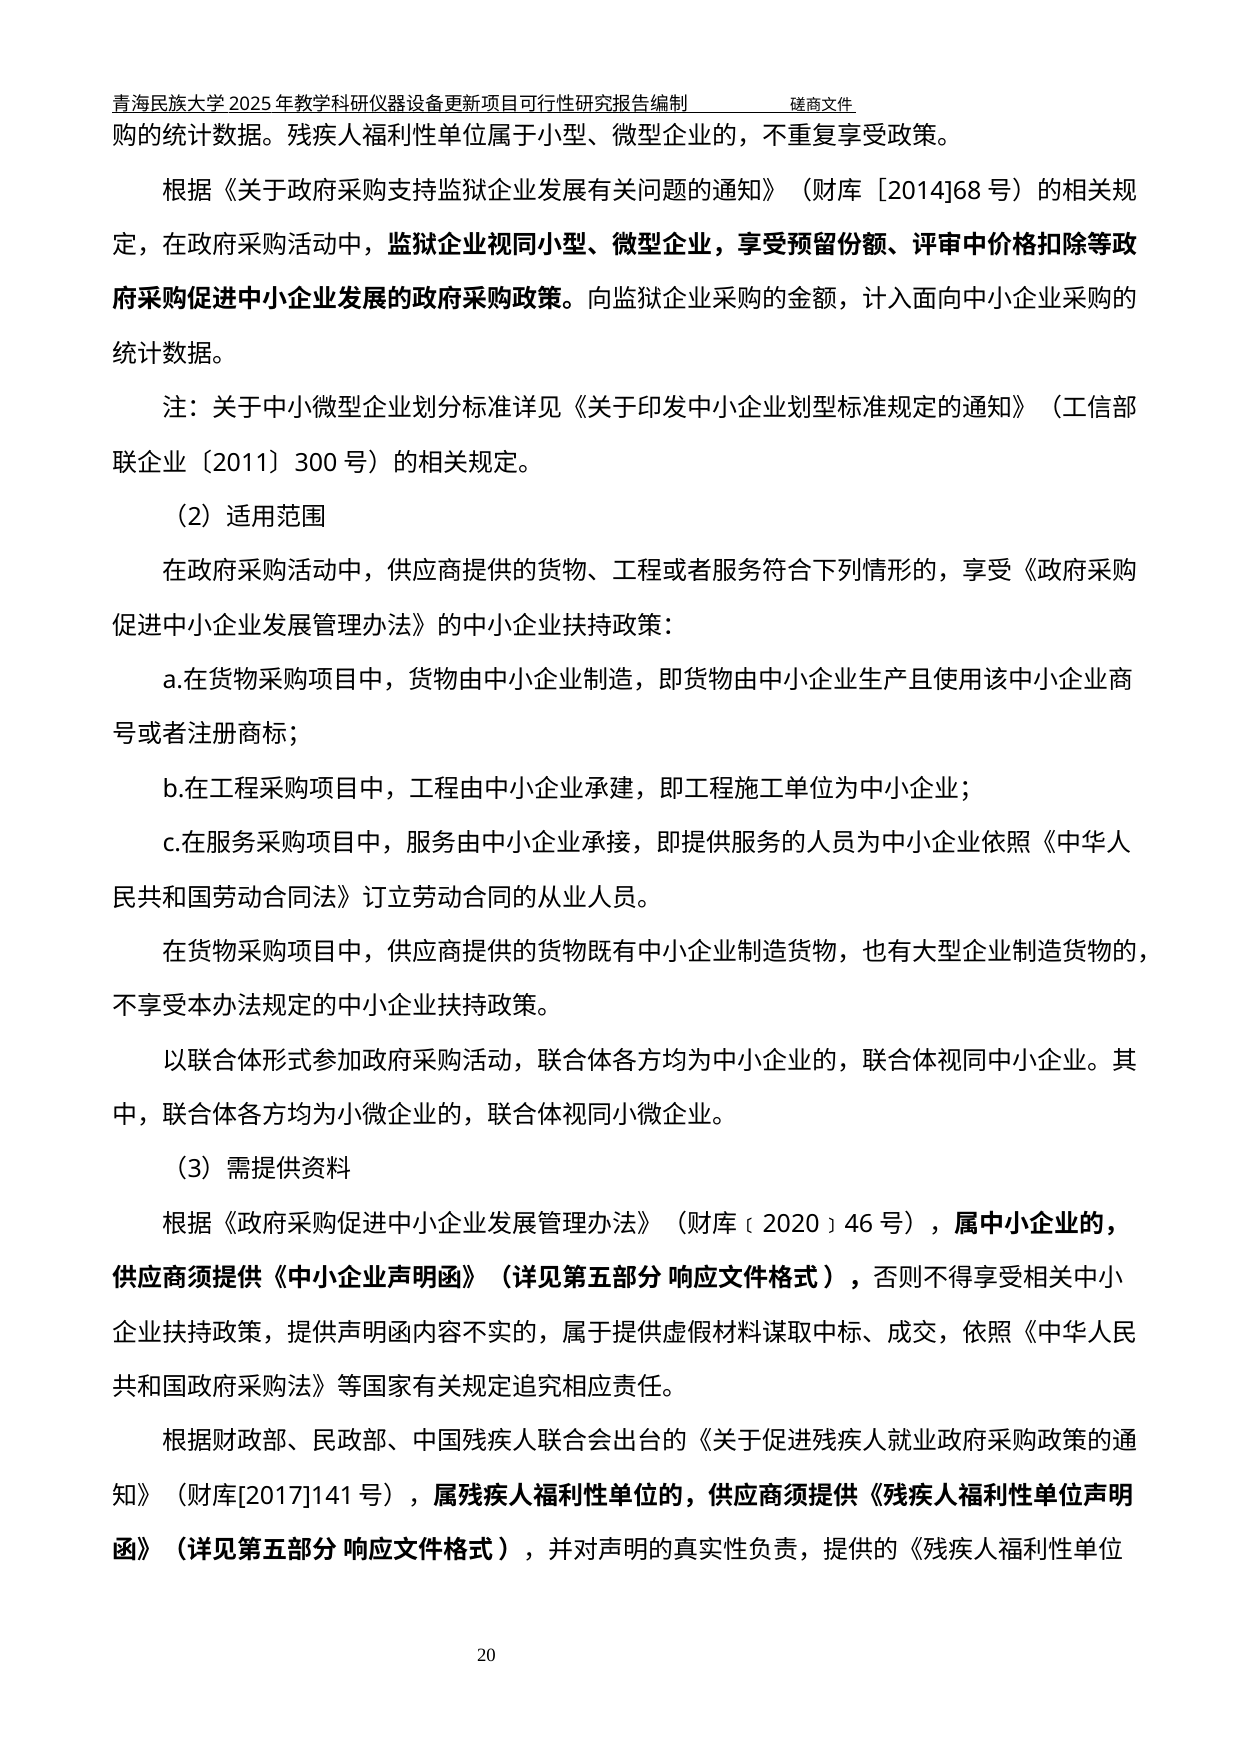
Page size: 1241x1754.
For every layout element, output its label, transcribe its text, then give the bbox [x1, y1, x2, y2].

text a.在货物采购项目中，货物由中小企业制造，即货物由中小企业生产且使用该中小企业商号或者注册商标； [112, 659, 1142, 750]
text （3）需提供资料 [112, 1149, 1142, 1185]
text 在政府采购活动中，供应商提供的货物、工程或者服务符合下列情形的，享受《政府采购促进中小企业发展管理办法》的中小企业扶持政策： [112, 551, 1142, 641]
text 以联合体形式参加政府采购活动，联合体各方均为中小企业的，联合体视同中小企业。其中，联合体各方均为小微企业的，联合体视同小微企业。 [112, 1040, 1142, 1131]
text c.在服务采购项目中，服务由中小企业承接，即提供服务的人员为中小企业依照《中华人民共和国劳动合同法》订立劳动合同的从业人员。 [112, 823, 1142, 913]
text b.在工程采购项目中，工程由中小企业承建，即工程施工单位为中小企业； [112, 768, 1142, 804]
text 在货物采购项目中，供应商提供的货物既有中小企业制造货物，也有大型企业制造货物的，不享受本办法规定的中小企业扶持政策。 [112, 931, 1142, 1022]
text 注：关于中小微型企业划分标准详见《关于印发中小企业划型标准规定的通知》（工信部联企业〔2011〕300 号）的相关规定。 [112, 388, 1142, 478]
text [112, 1421, 1142, 1566]
text 根据《政府采购促进中小企业发展管理办法》（财库﹝2020﹞46 号），属中小企业的，供应商须提供《中小企业声明函》（详见第五部分 响应文件格式 ），否则不得享受相关中小企业扶持政策，提供声明函内容不实的，属于提供虚假材料谋取中标、成交，依照《中华人民共和国政府采购法》等国家有关规定追究相应责任。 [112, 1203, 1142, 1403]
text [112, 116, 1142, 152]
text （2）适用范围 [112, 496, 1142, 533]
text 根据《关于政府采购支持监狱企业发展有关问题的通知》（财库［2014]68 号）的相关规定，在政府采购活动中，监狱企业视同小型、微型企业，享受预留份额、评审中价格扣除等政府采购促进中小企业发展的政府采购政策。向监狱企业采购的金额，计入面向中小企业采购的统计数据。 [112, 170, 1142, 369]
